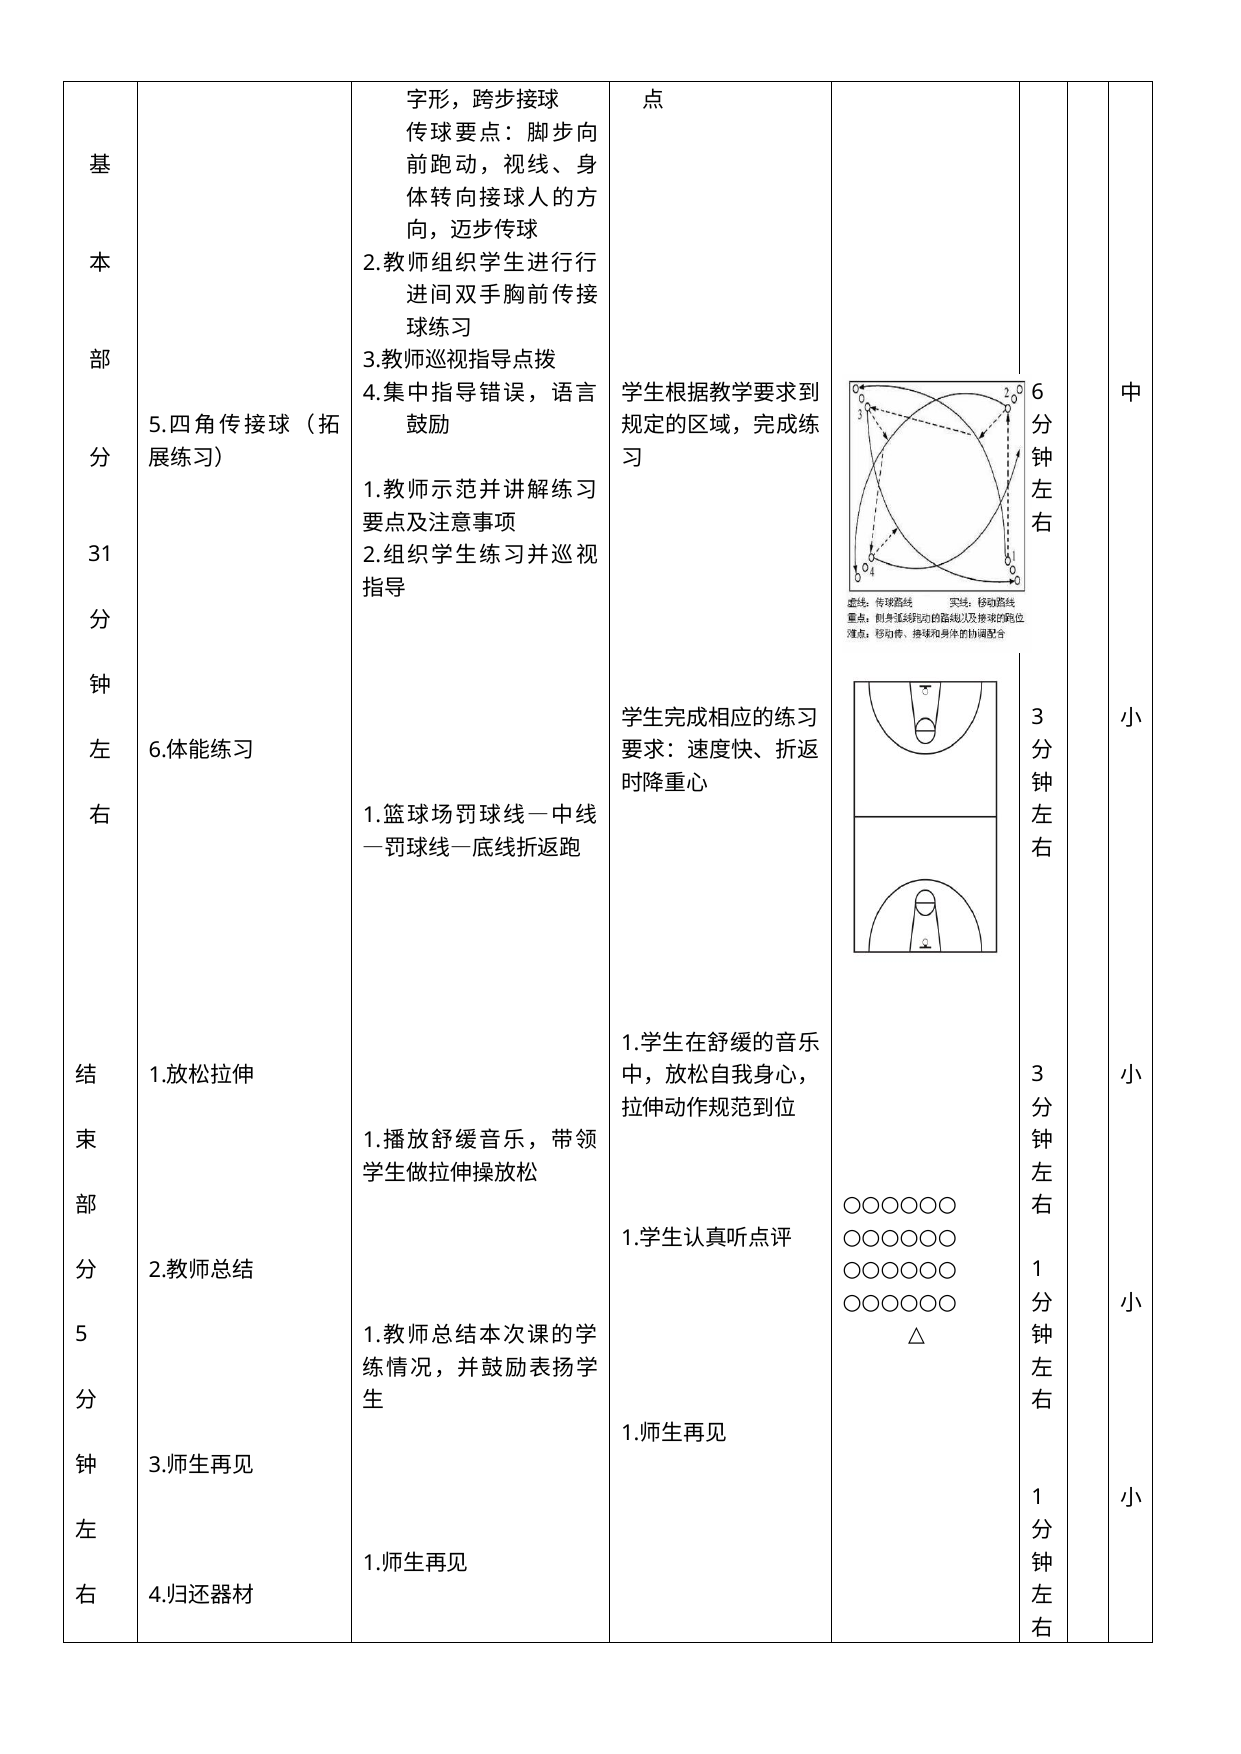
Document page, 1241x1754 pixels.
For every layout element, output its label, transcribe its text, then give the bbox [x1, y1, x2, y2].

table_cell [1020, 82, 1067, 1642]
picture [842, 666, 1008, 967]
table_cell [352, 82, 609, 1642]
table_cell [64, 82, 137, 1642]
picture [842, 374, 1033, 653]
table_cell 小 中 中 中大 中 小 小 小 小 [1109, 82, 1152, 1642]
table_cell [1068, 82, 1108, 1642]
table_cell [832, 82, 1019, 1642]
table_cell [610, 82, 831, 1642]
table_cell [138, 82, 351, 1642]
